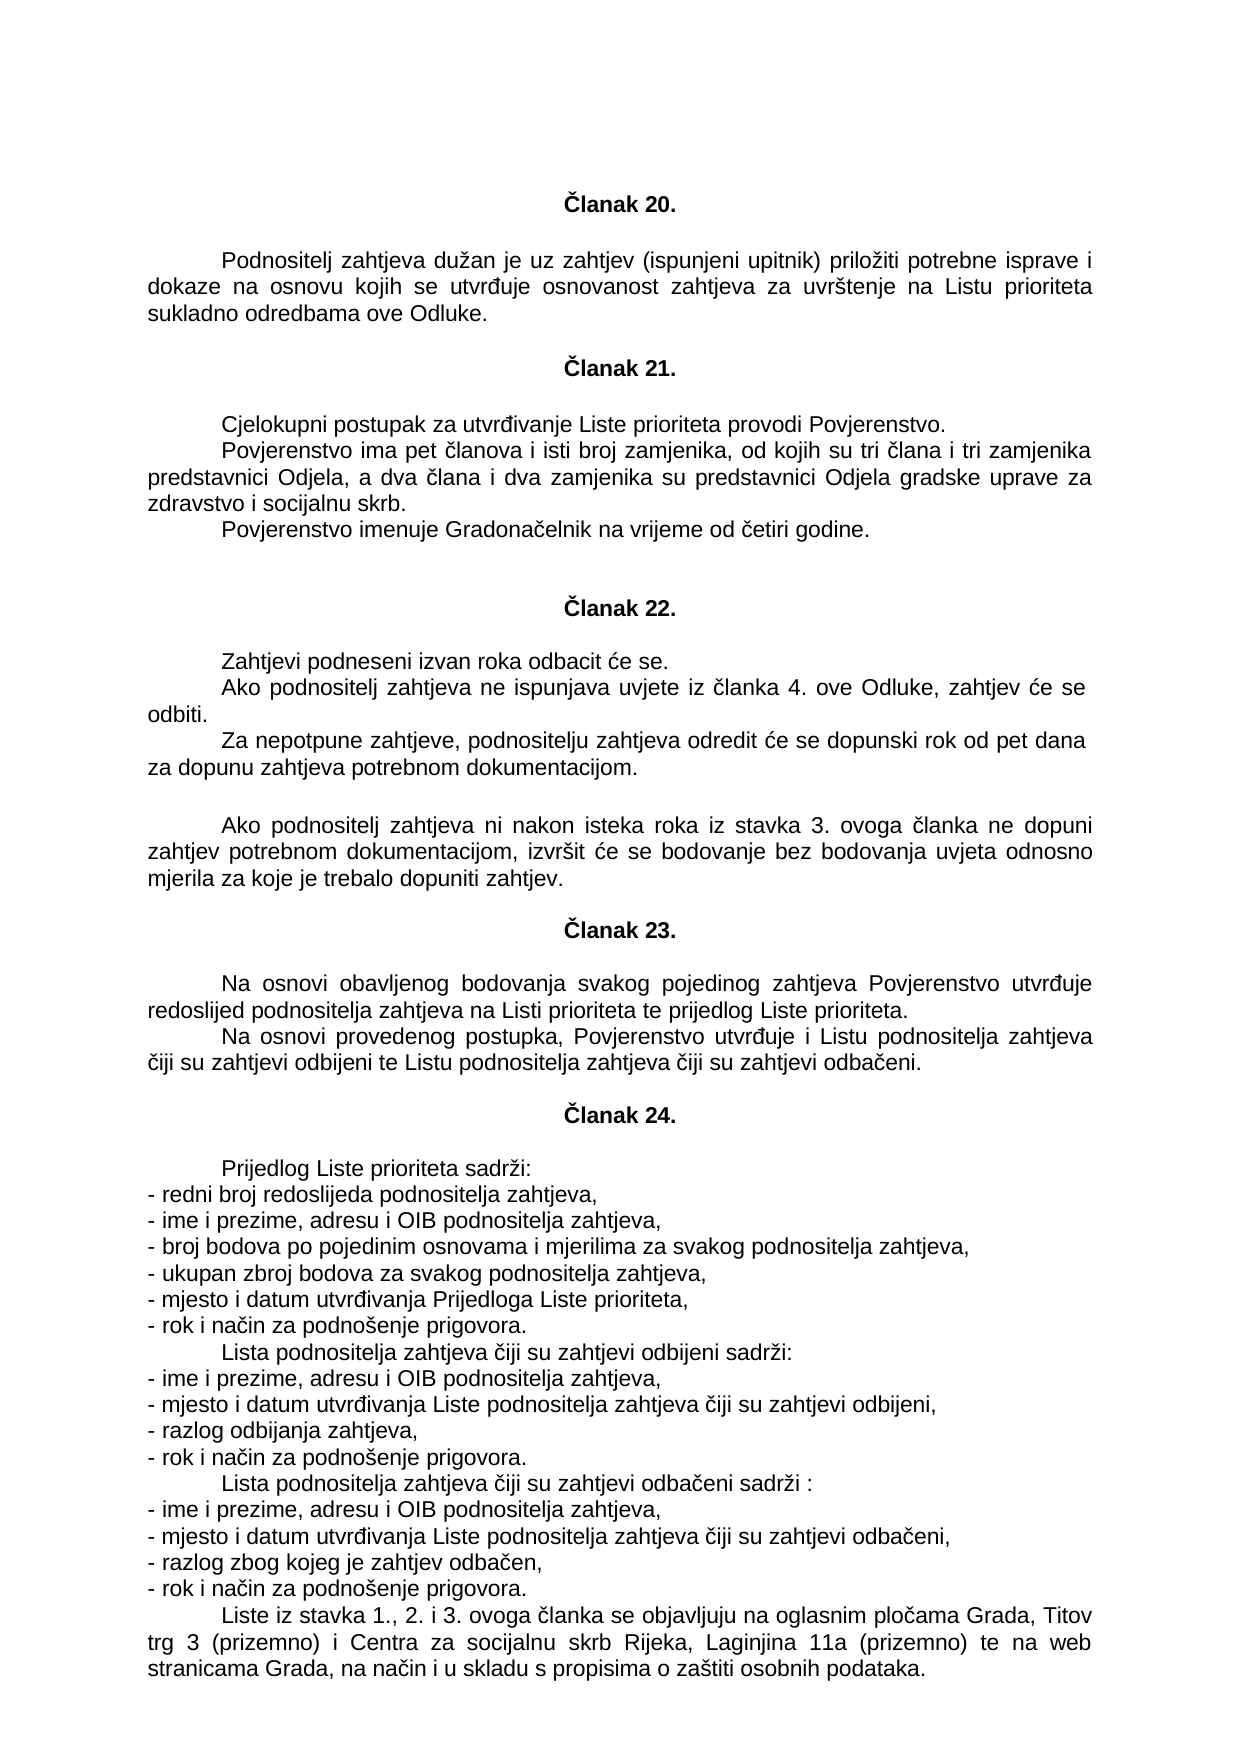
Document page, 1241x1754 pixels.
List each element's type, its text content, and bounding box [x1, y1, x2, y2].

list mjesto i datum utvrđivanja Liste podnositelja zahtjeva čiji su zahtjevi odbijeni, [147, 1392, 1105, 1418]
text Ako podnositelj zahtjeva ni nakon isteka roka iz stavka 3. ovoga članka ne dopuni zahtjev potrebnom dokumentacijom, izvršit će se bodovanje bez bodovanja uvjeta odnosno mjerila za koje je trebalo dopuniti zahtjev. [147, 812, 1093, 891]
subtitle Članak 20. [206, 191, 1035, 217]
subtitle Članak 21. [206, 355, 1035, 381]
list rok i način za podnošenje prigovora. [147, 1444, 1105, 1470]
list razlog odbijanja zahtjeva, [147, 1418, 1105, 1444]
list ukupan zbroj bodova za svakog podnositelja zahtjeva, [147, 1260, 1105, 1286]
list mjesto i datum utvrđivanja Liste podnositelja zahtjeva čiji su zahtjevi odbačeni, [147, 1523, 1105, 1549]
text Ako podnositelj zahtjeva ne ispunjava uvjete iz članka 4. ove Odluke, zahtjev će se [221, 674, 1105, 701]
text Povjerenstvo ima pet članova i isti broj zamjenika, od kojih su tri člana i tri zamjenika predstavnici Odjela, a dva člana i dva zamjenika su predstavnici Odjela gradske uprave za zdravstvo i socijalnu skrb. [147, 437, 1092, 516]
list ime i prezime, adresu i OIB podnositelja zahtjeva, [147, 1365, 1105, 1392]
text Prijedlog Liste prioriteta sadrži: [221, 1155, 1105, 1181]
list broj bodova po pojedinim osnovama i mjerilima za svakog podnositelja zahtjeva, [147, 1234, 1105, 1260]
subtitle Članak 24. [206, 1102, 1035, 1128]
subtitle Članak 22. [206, 595, 1035, 621]
list rok i način za podnošenje prigovora. [147, 1313, 1105, 1339]
text Podnositelj zahtjeva dužan je uz zahtjev (ispunjeni upitnik) priložiti potrebne isprave i dokaze na osnovu kojih se utvrđuje osnovanost zahtjeva za uvrštenje na Listu prioriteta sukladno odredbama ove Odluke. [147, 247, 1093, 326]
list mjesto i datum utvrđivanja Prijedloga Liste prioriteta, [147, 1286, 1105, 1313]
list razlog zbog kojeg je zahtjev odbačen, [147, 1549, 1105, 1576]
list rok i način za podnošenje prigovora. [147, 1576, 1105, 1602]
text Lista podnositelja zahtjeva čiji su zahtjevi odbačeni sadrži : [221, 1471, 1105, 1497]
list redni broj redoslijeda podnositelja zahtjeva, [147, 1181, 1105, 1207]
text Na osnovi obavljenog bodovanja svakog pojedinog zahtjeva Povjerenstvo utvrđuje redoslijed podnositelja zahtjeva na Listi prioriteta te prijedlog Liste prioriteta. [147, 970, 1092, 1023]
list ime i prezime, adresu i OIB podnositelja zahtjeva, [147, 1497, 1105, 1523]
subtitle Članak 23. [206, 917, 1035, 943]
text Cjelokupni postupak za utvrđivanje Liste prioriteta provodi Povjerenstvo. [221, 411, 1105, 437]
text za dopunu zahtjeva potrebnom dokumentacijom. [147, 753, 1105, 780]
text Liste iz stavka 1., 2. i 3. ovoga članka se objavljuju na oglasnim pločama Grada, Titov trg 3 (prizemno) i Centra za socijalnu skrb Rijeka, Laginjina 11a (prizemno) te na web stranicama Grada, na način i u skladu s propisima o zaštiti osobnih podataka. [147, 1602, 1093, 1681]
text Na osnovi provedenog postupka, Povjerenstvo utvrđuje i Listu podnositelja zahtjeva čiji su zahtjevi odbijeni te Listu podnositelja zahtjeva čiji su zahtjevi odbačeni. [147, 1023, 1093, 1076]
text Za nepotpune zahtjeve, podnositelju zahtjeva odredit će se dopunski rok od pet dana [221, 727, 1105, 753]
list ime i prezime, adresu i OIB podnositelja zahtjeva, [147, 1208, 1105, 1234]
text odbiti. [147, 701, 209, 727]
text Lista podnositelja zahtjeva čiji su zahtjevi odbijeni sadrži: [221, 1339, 1105, 1365]
text Povjerenstvo imenuje Gradonačelnik na vrijeme od četiri godine. [221, 516, 1105, 543]
text Zahtjevi podneseni izvan roka odbacit će se. [221, 648, 1105, 674]
